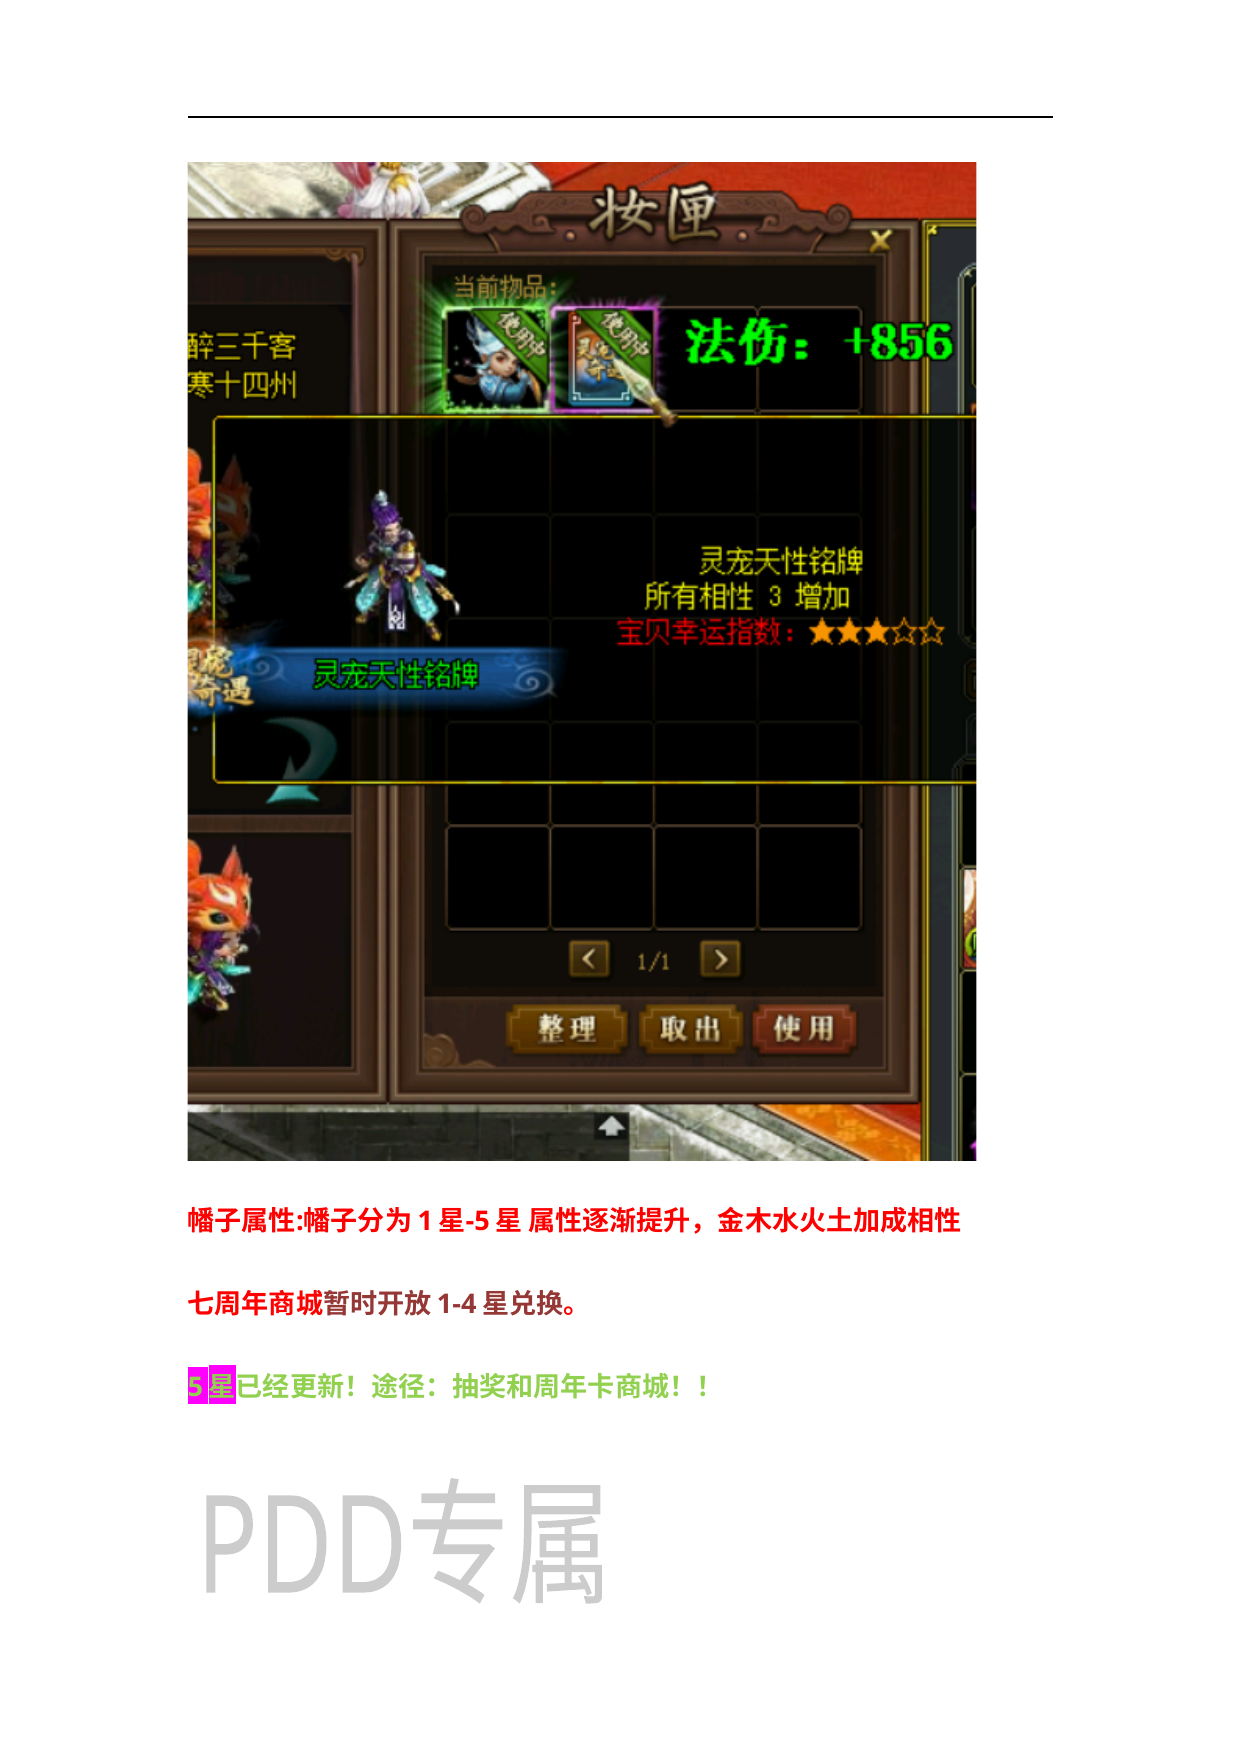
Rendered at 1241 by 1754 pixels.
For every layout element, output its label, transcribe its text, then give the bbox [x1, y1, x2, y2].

text 幡子属性:幡子分为1星-5星 属性逐渐提升，金木水火土加成相性 [187, 1186, 1053, 1251]
text 5星已经更新！途径：抽奖和周年卡商城！！ [187, 1352, 1053, 1417]
picture [187, 162, 977, 1161]
text 七周年商城暂时开放1-4星兑换。 [187, 1269, 1053, 1334]
